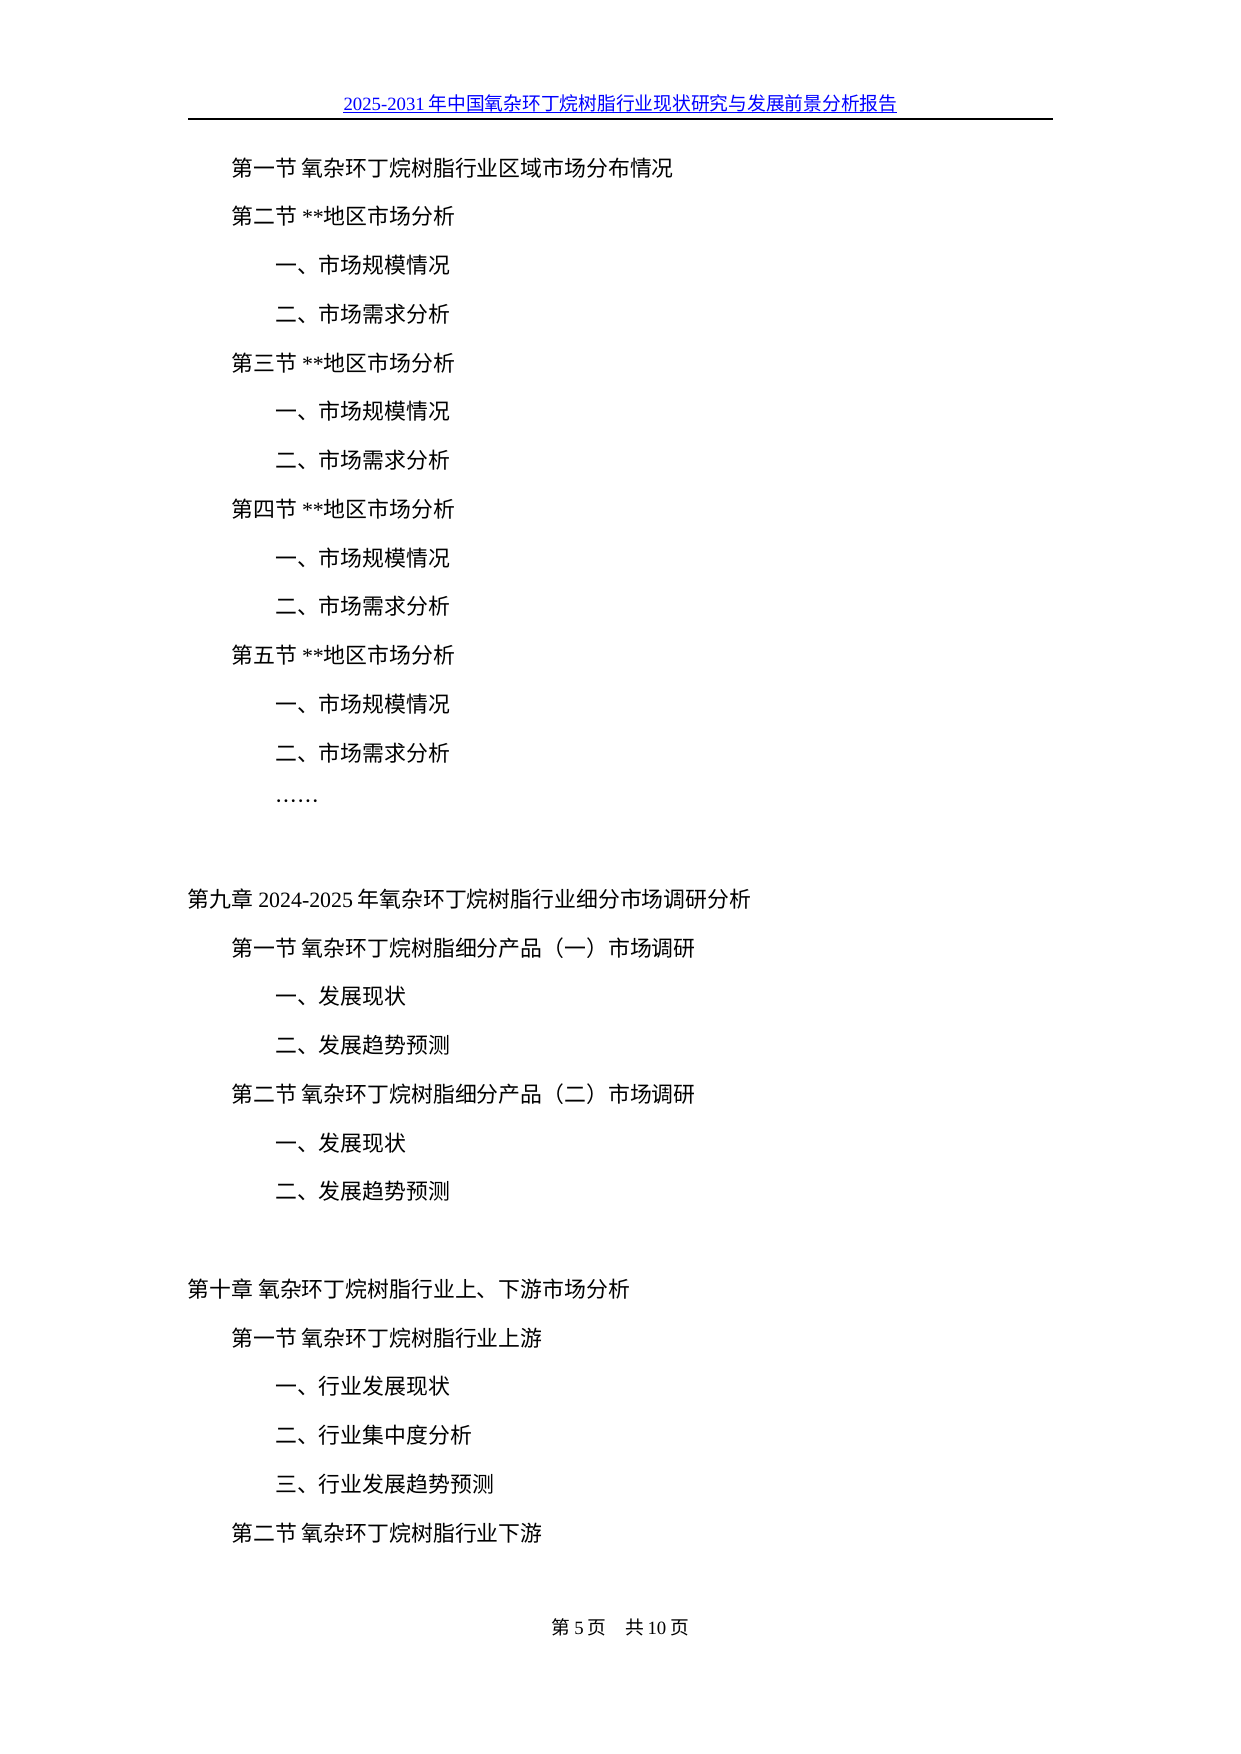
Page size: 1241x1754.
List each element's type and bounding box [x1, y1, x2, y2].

text [187, 150, 1053, 1548]
